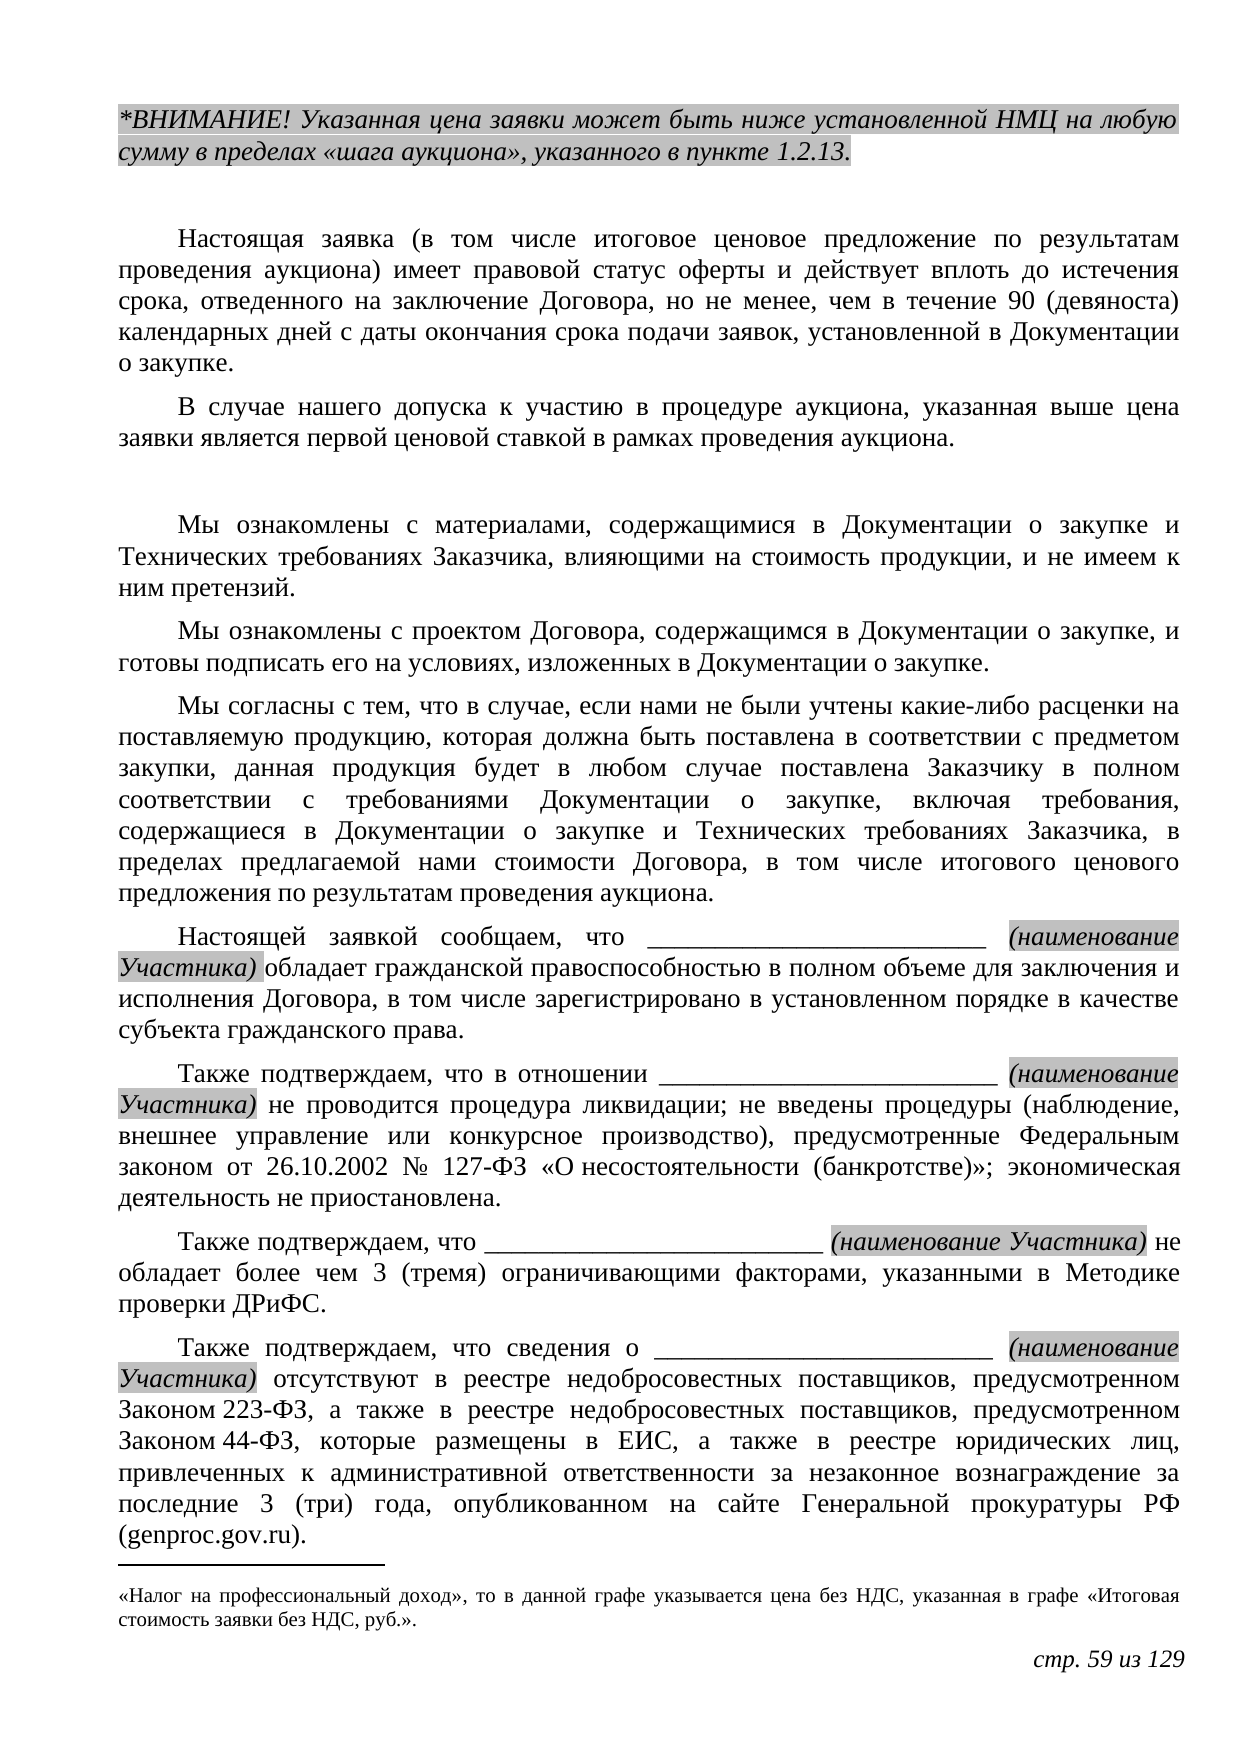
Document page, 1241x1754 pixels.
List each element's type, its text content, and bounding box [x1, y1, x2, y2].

text В случае нашего допуска к участию в процедуре аукциона, указанная выше цена заявки является первой ценовой ставкой в рамках проведения аукциона. [118, 390, 1181, 452]
text Мы согласны с тем, что в случае, если нами не были учтены какие-либо расценки на поставляемую продукцию, которая должна быть поставлена в соответствии с предметом закупки, данная продукция будет в любом случае поставлена Заказчику в полном соответствии с требованиями Документации о закупке, включая требования, содержащиеся в Документации о закупке и Технических требованиях Заказчика, в пределах предлагаемой нами стоимости Договора, в том числе итогового ценового предложения по результатам проведения аукциона. [118, 689, 1181, 907]
text Также подтверждаем, что _________________________ (наименование Участника) не обладает более чем 3 (тремя) ограничивающими факторами, указанными в Методике проверки ДРиФС. [118, 1225, 1181, 1318]
text Также подтверждаем, что в отношении _________________________ (наименование Участника) не проводится процедура ликвидации; не введены процедуры (наблюдение, внешнее управление или конкурсное производство), предусмотренные Федеральным законом от 26.10.2002 № 127-ФЗ «О несостоятельности (банкротстве)»; экономическая деятельность не приостановлена. [118, 1057, 1181, 1213]
text Мы ознакомлены с проектом Договора, содержащимся в Документации о закупке, и готовы подписать его на условиях, изложенных в Документации о закупке. [118, 614, 1181, 677]
text Также подтверждаем, что сведения о _________________________ (наименование Участника) отсутствуют в реестре недобросовестных поставщиков, предусмотренном Законом 223-ФЗ, а также в реестре недобросовестных поставщиков, предусмотренном Законом 44-ФЗ, которые размещены в ЕИС, а также в реестре юридических лиц, привлеченных к административной ответственности за незаконное вознаграждение за последние 3 (три) года, опубликованном на сайте Генеральной прокуратуры РФ (genproc.gov.ru). [118, 1331, 1181, 1549]
text *ВНИМАНИЕ! Указанная цена заявки может быть ниже установленной НМЦ на любую сумму в пределах «шага аукциона», указанного в пункте 1.2.13. [118, 103, 1181, 166]
text Настоящей заявкой сообщаем, что _________________________ (наименование Участника) обладает гражданской правоспособностью в полном объеме для заключения и исполнения Договора, в том числе зарегистрировано в установленном порядке в качестве субъекта гражданского права. [118, 920, 1181, 1044]
text Настоящая заявка (в том числе итоговое ценовое предложение по результатам проведения аукциона) имеет правовой статус оферты и действует вплоть до истечения срока, отведенного на заключение Договора, но не менее, чем в течение 90 (девяноста) календарных дней с даты окончания срока подачи заявок, установленной в Документации о закупке. [118, 222, 1181, 378]
text Мы ознакомлены с материалами, содержащимися в Документации о закупке и Технических требованиях Заказчика, влияющими на стоимость продукции, и не имеем к ним претензий. [118, 508, 1181, 602]
